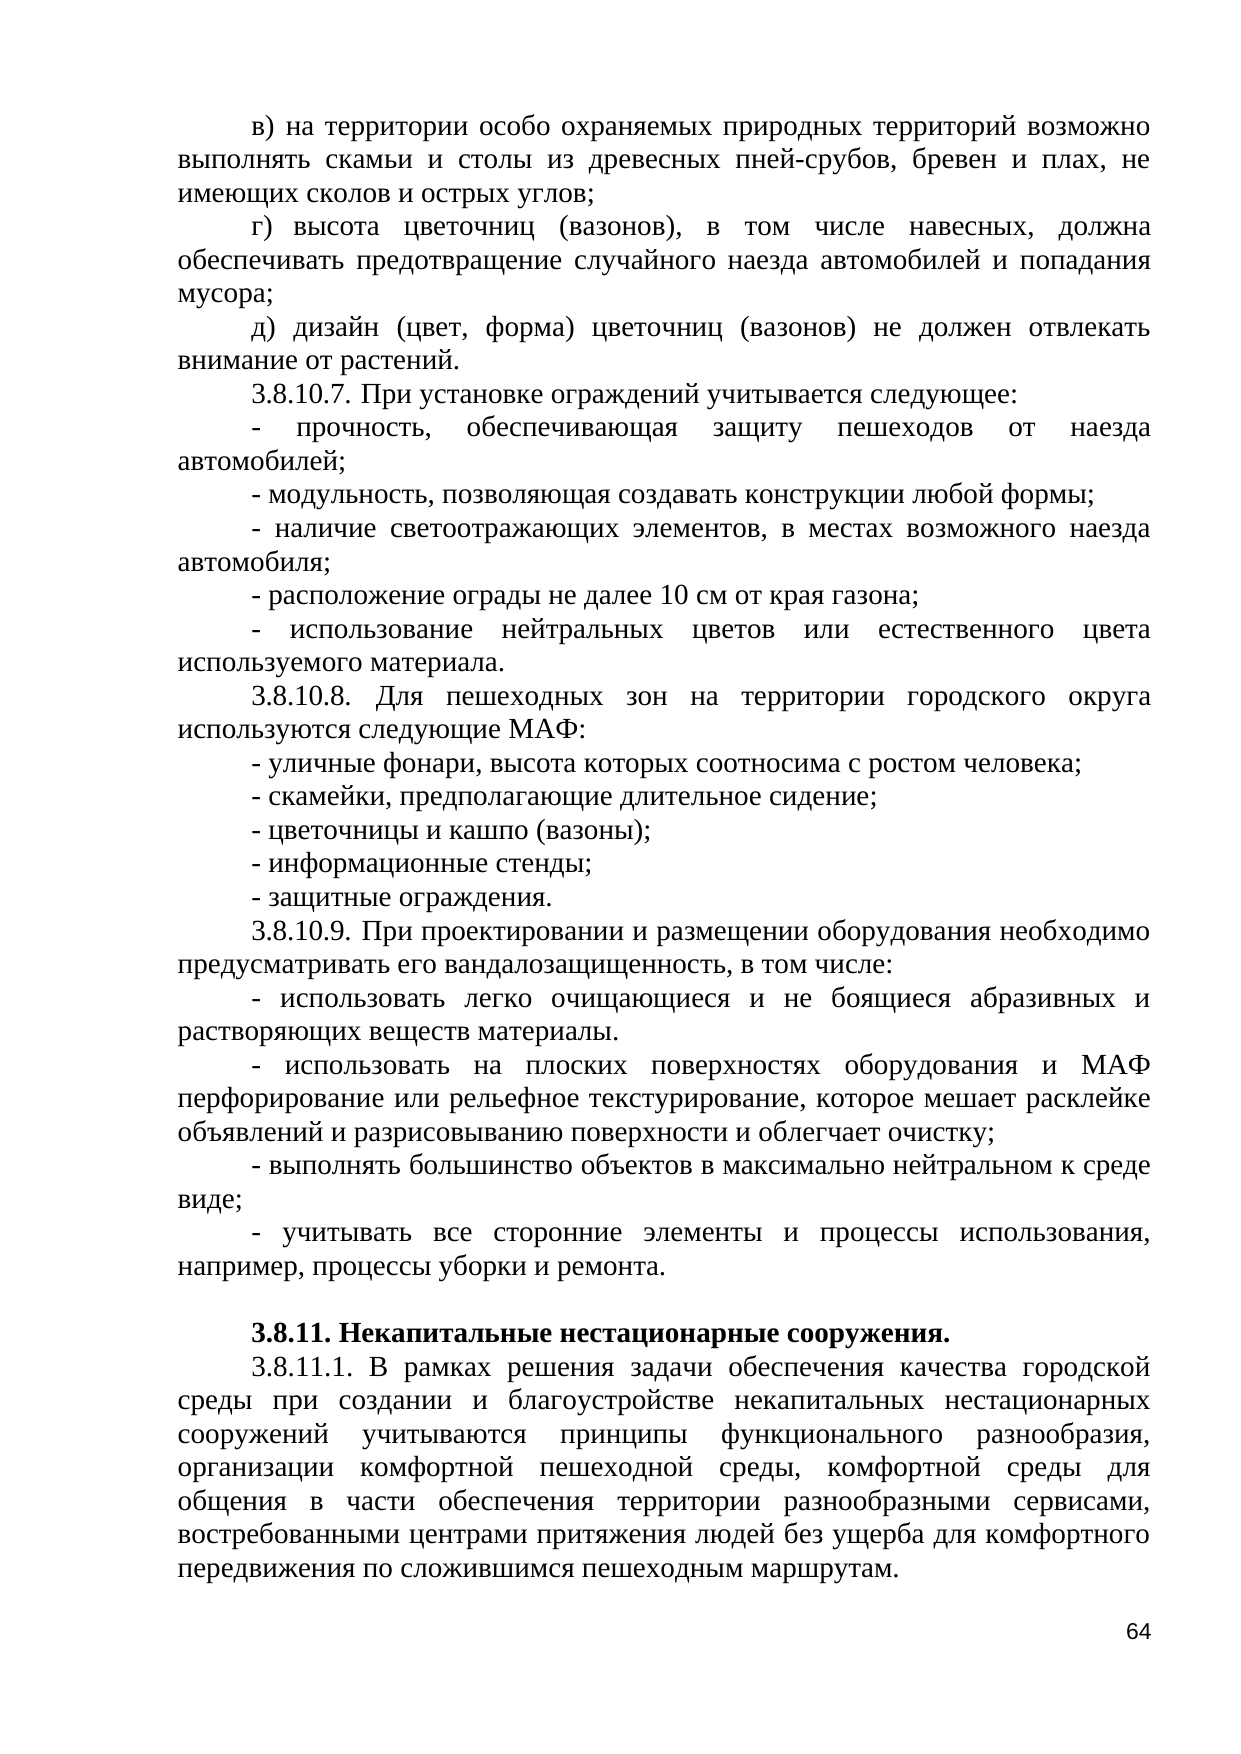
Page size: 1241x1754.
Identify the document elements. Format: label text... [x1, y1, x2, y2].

text 3.8.10.7. При установке ограждений учитывается следующее: [251, 377, 1152, 410]
list уличные фонари, высота которых соотносима с ростом человека; [251, 746, 1152, 779]
text 3.8.11. Некапитальные нестационарные сооружения. [251, 1316, 1152, 1349]
list информационные стенды; [251, 846, 1152, 880]
text - использовать легко очищающиеся и не боящиеся абразивных и растворяющих веществ материалы. [177, 980, 1151, 1047]
text 3.8.10.9. При проектировании и размещении оборудования необходимо предусматривать его вандалозащищенность, в том числе: [177, 913, 1151, 980]
list скамейки, предполагающие длительное сидение; [251, 779, 1152, 813]
text - модульность, позволяющая создавать конструкции любой формы; [251, 477, 1152, 511]
text - учитывать все сторонние элементы и процессы использования, например, процессы уборки и ремонта. [177, 1215, 1151, 1282]
text д) дизайн (цвет, форма) цветочниц (вазонов) не должен отвлекать внимание от растений. [177, 309, 1151, 377]
text 3.8.11.1. В рамках решения задачи обеспечения качества городской среды при создании и благоустройстве некапитальных нестационарных сооружений учитываются принципы функционального разнообразия, организации комфортной пешеходной среды, комфортной среды для общения в части обеспечения территории разнообразными сервисами, востребованными центрами притяжения людей без ущерба для комфортного передвижения по сложившимся пешеходным маршрутам. [177, 1349, 1151, 1584]
text в) на территории особо охраняемых природных территорий возможно выполнять скамьи и столы из древесных пней-срубов, бревен и плах, не имеющих сколов и острых углов; [177, 108, 1151, 209]
text - прочность, обеспечивающая защиту пешеходов от наезда автомобилей; [177, 410, 1152, 477]
text 3.8.10.8. Для пешеходных зон на территории городского округа используются следующие МАФ: [177, 678, 1152, 746]
text - использовать на плоских поверхностях оборудования и МАФ перфорирование или рельефное текстурирование, которое мешает расклейке объявлений и разрисовыванию поверхности и облегчает очистку; [177, 1047, 1152, 1148]
text - использование нейтральных цветов или естественного цвета используемого материала. [177, 611, 1152, 678]
text - выполнять большинство объектов в максимально нейтральном к среде виде; [177, 1148, 1151, 1215]
text 64 [177, 1618, 1151, 1644]
list цветочницы и кашпо (вазоны); [251, 813, 1152, 846]
text - расположение ограды не далее 10 см от края газона; [251, 578, 1152, 611]
text - наличие светоотражающих элементов, в местах возможного наезда автомобиля; [177, 511, 1151, 578]
list защитные ограждения. [251, 880, 1152, 913]
text г) высота цветочниц (вазонов), в том числе навесных, должна обеспечивать предотвращение случайного наезда автомобилей и попадания мусора; [177, 209, 1152, 309]
